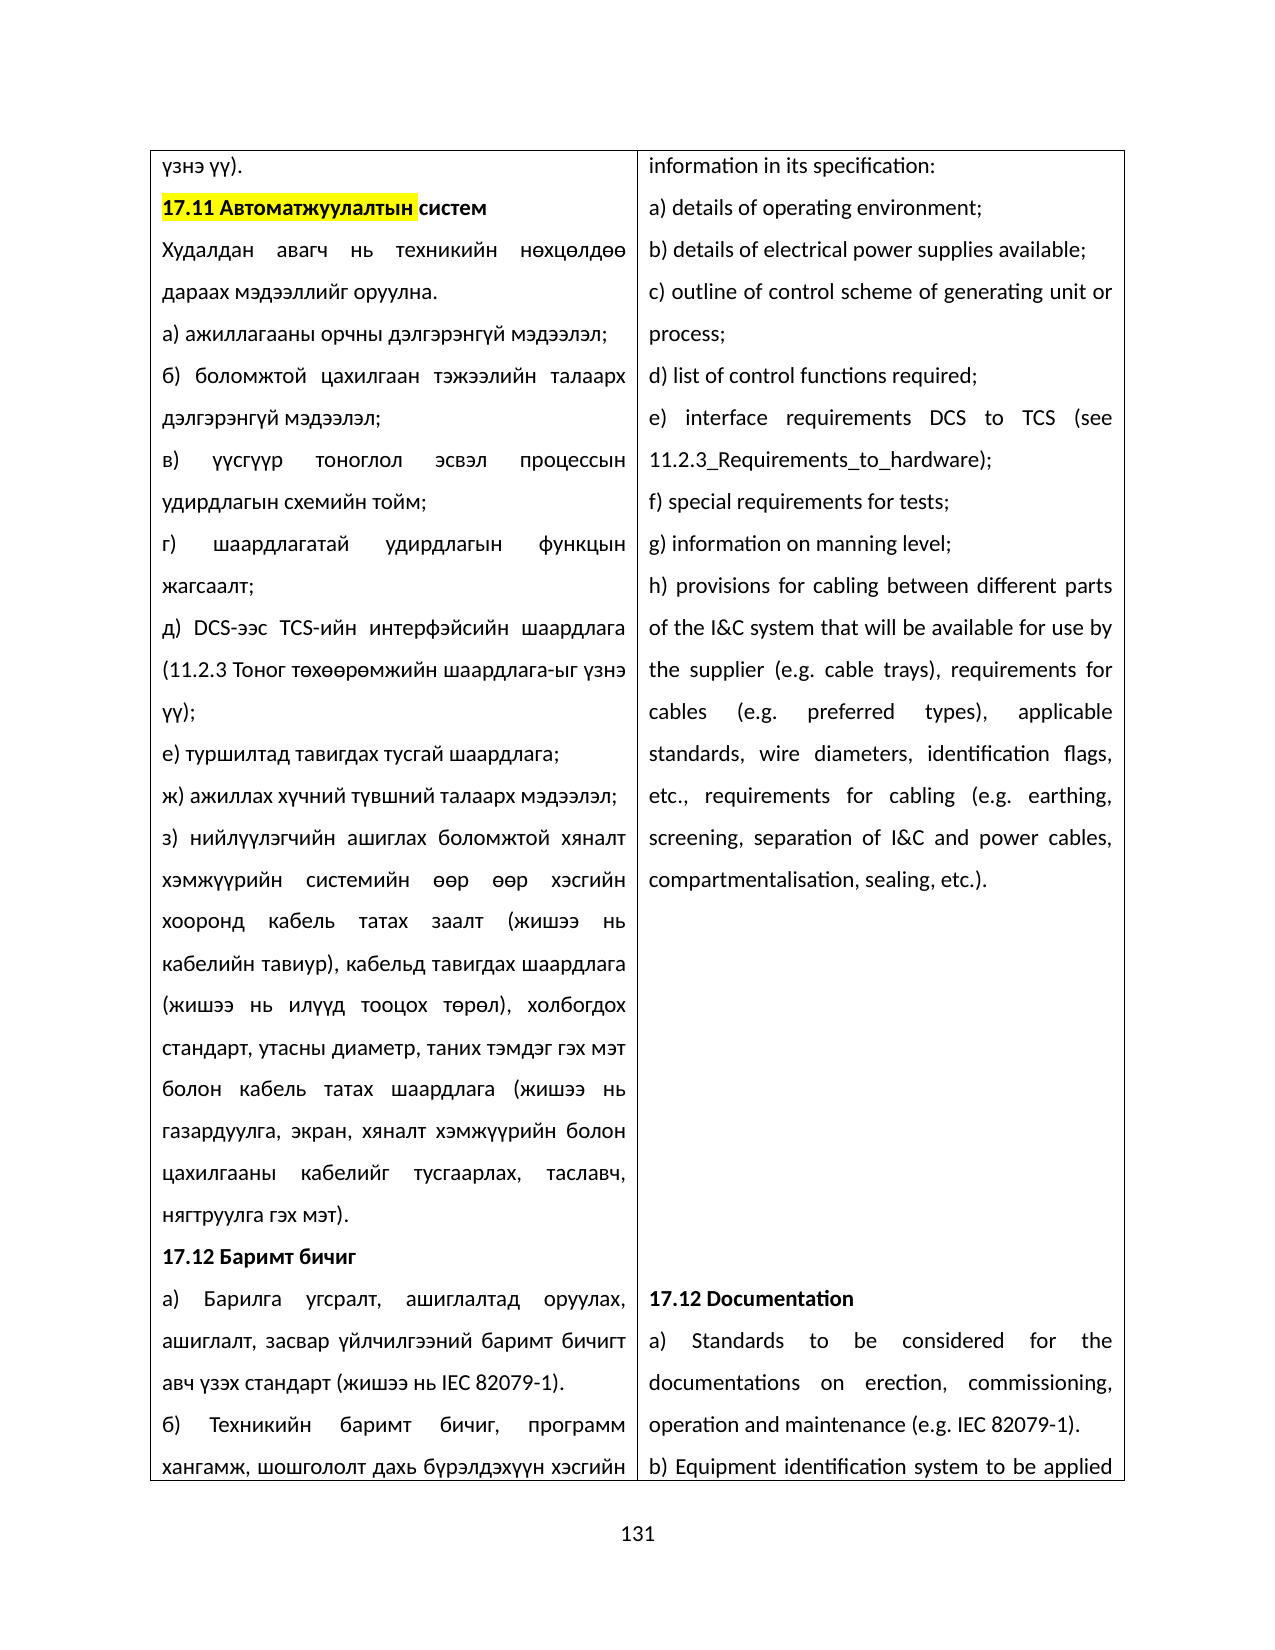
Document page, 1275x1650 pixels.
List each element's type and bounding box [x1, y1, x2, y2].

table_cell [638, 151, 1124, 1480]
table_cell [151, 151, 637, 1480]
